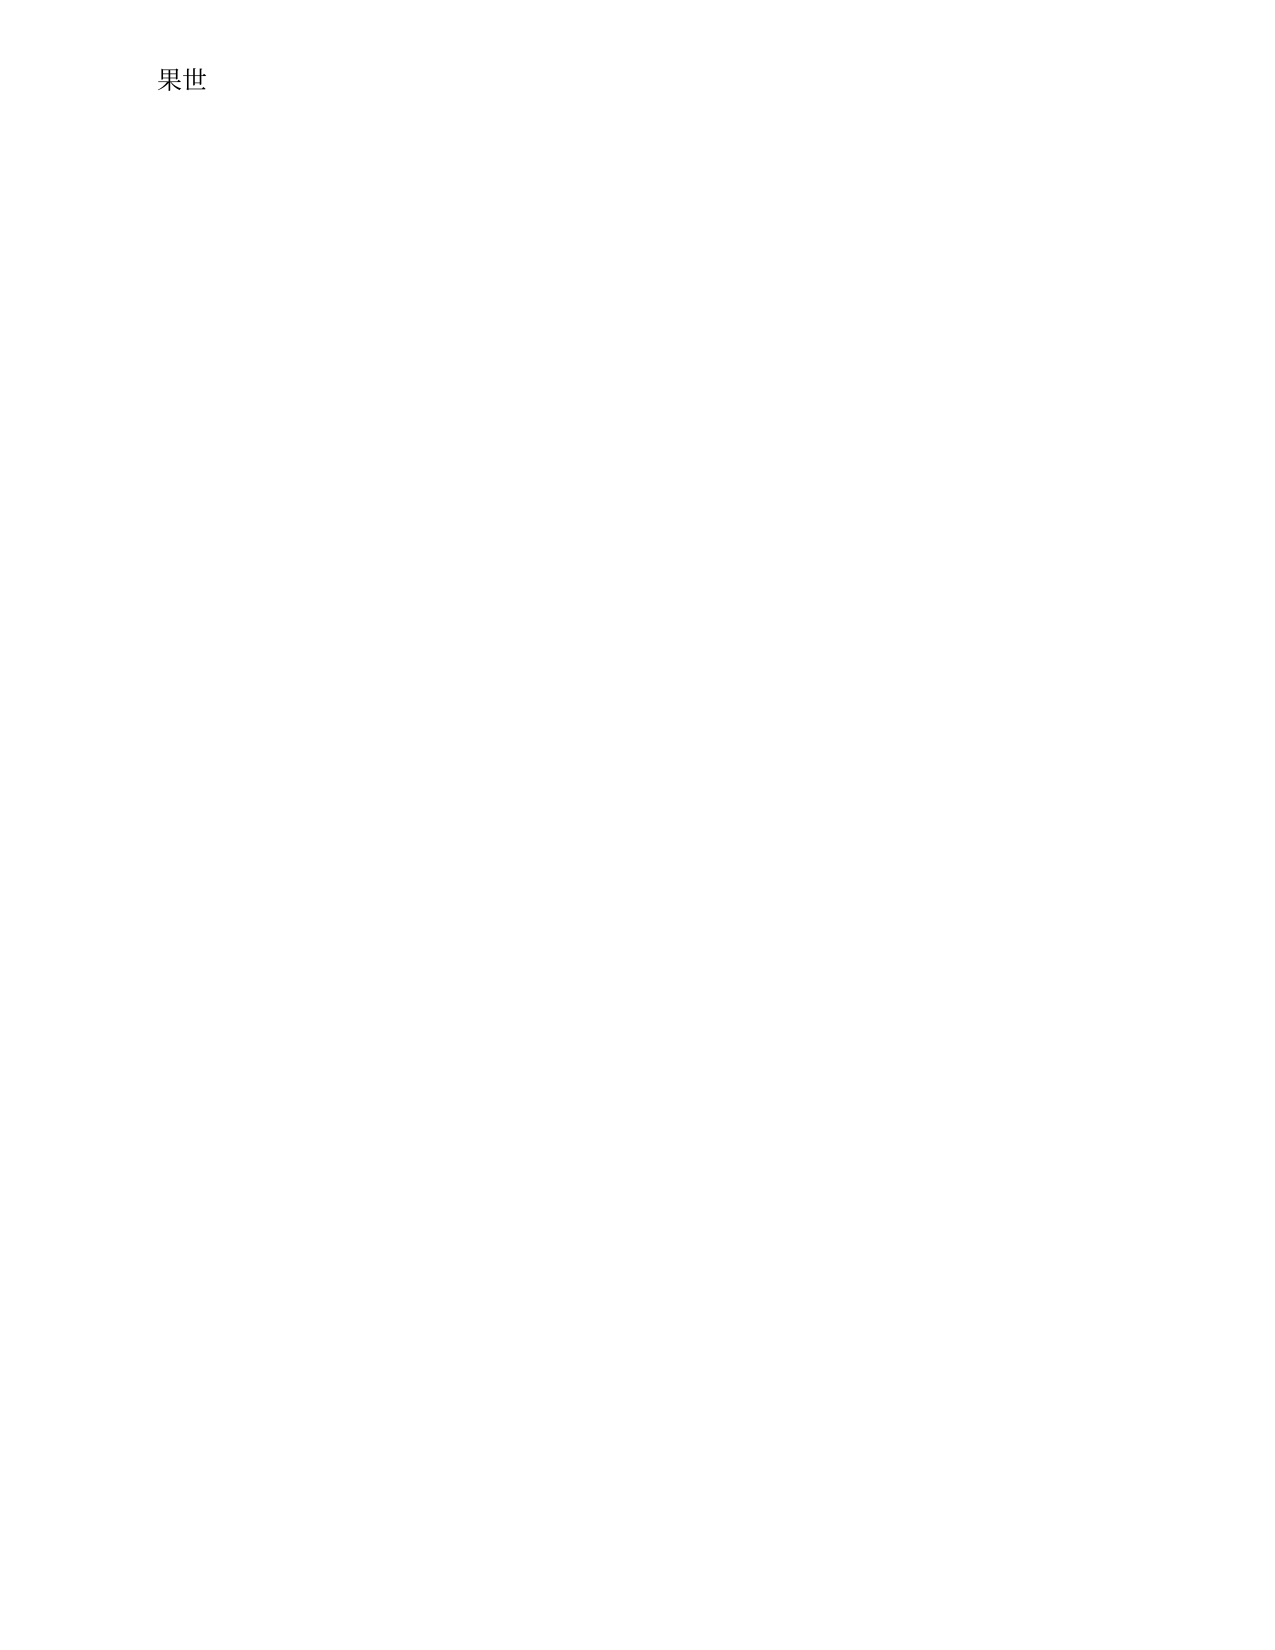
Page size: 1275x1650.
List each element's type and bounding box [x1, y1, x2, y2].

text [157, 60, 458, 96]
